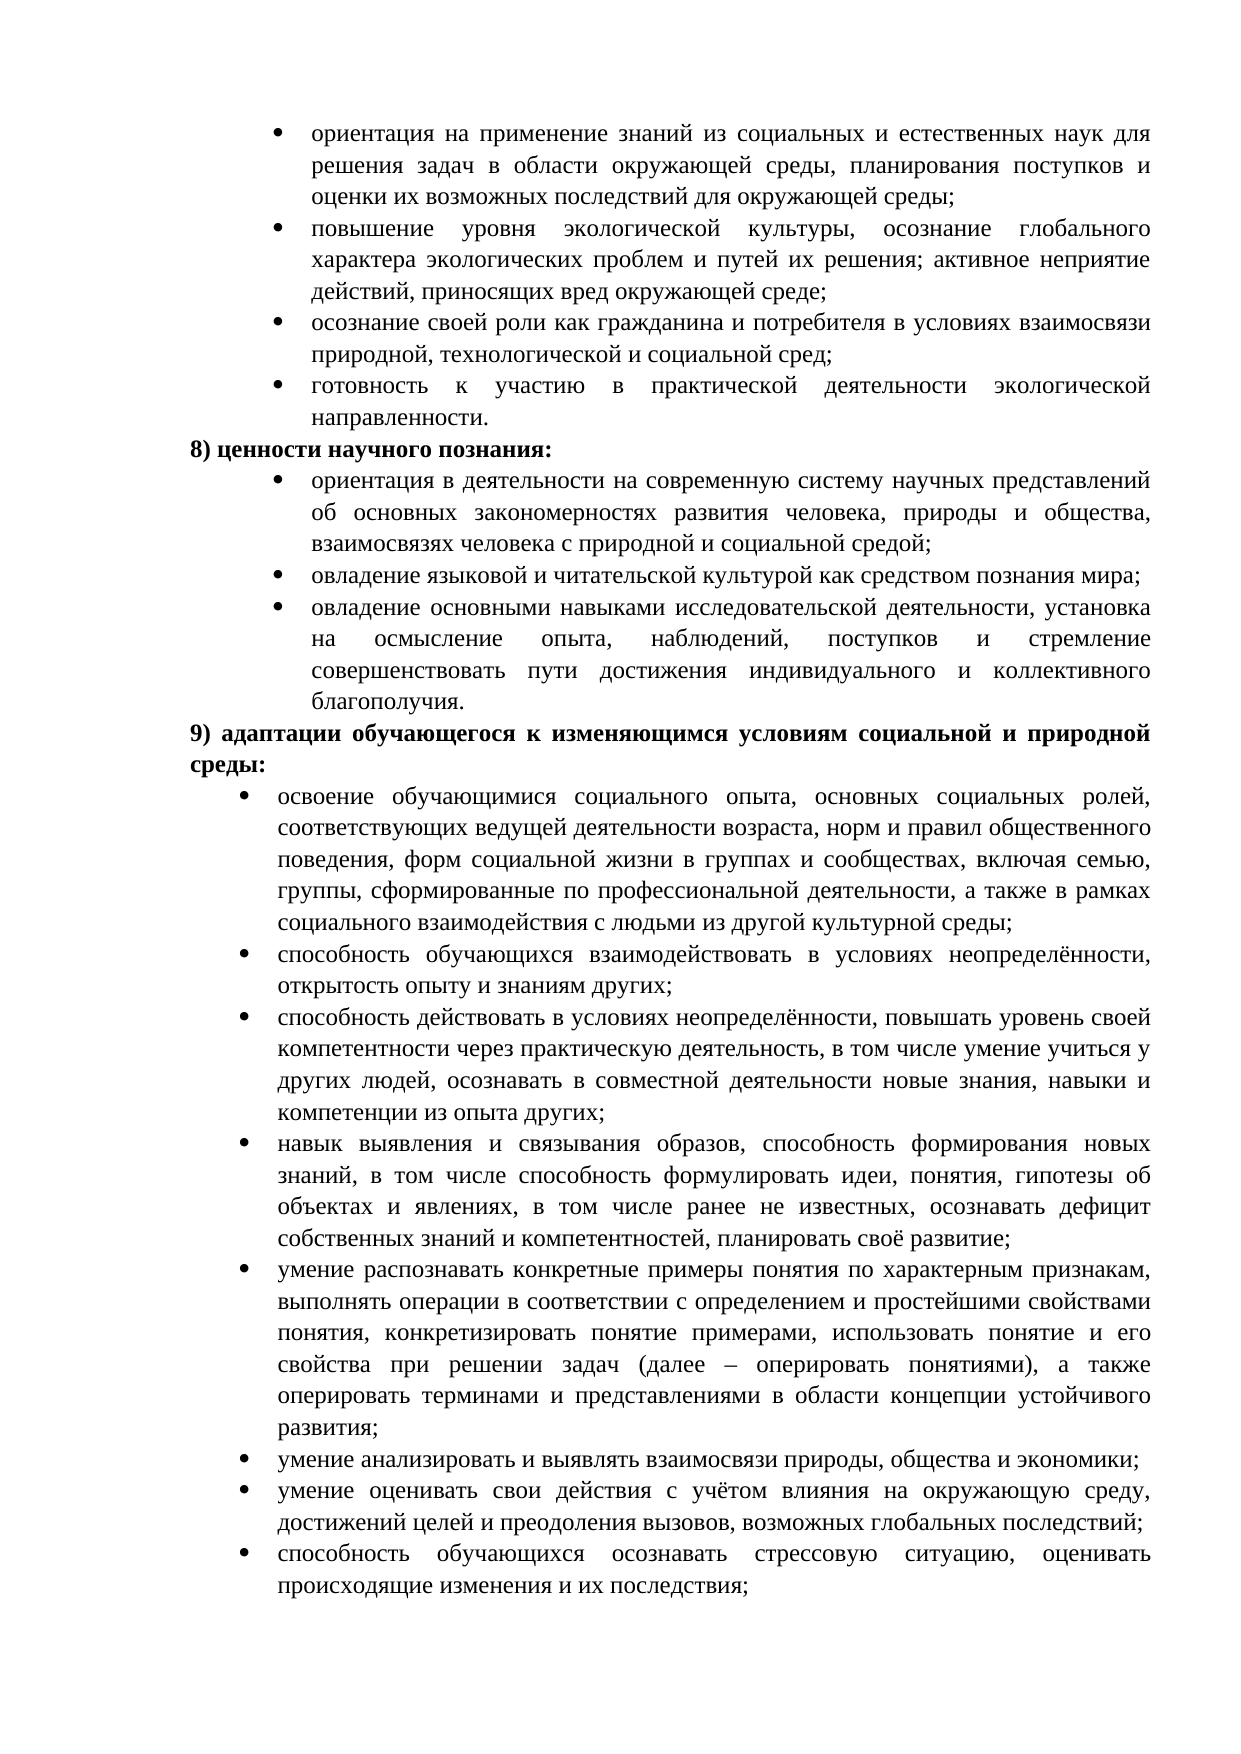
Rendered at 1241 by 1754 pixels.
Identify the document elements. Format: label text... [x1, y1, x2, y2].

list умение анализировать и выявлять взаимосвязи природы, общества и экономики; [240, 1444, 1152, 1472]
list осознание своей роли как гражданина и потребителя в условиях взаимосвязи природной, технологической и социальной сред; [274, 307, 1152, 368]
text 9) адаптации обучающегося к изменяющимся условиям социальной и природной среды: [190, 718, 1152, 778]
list освоение обучающимися социального опыта, основных социальных ролей, соответствующих ведущей деятельности возраста, норм и правил общественного поведения, форм социальной жизни в группах и сообществах, включая семью, группы, сформированные по профессиональной деятельности, а также в рамках социального взаимодействия с людьми из другой культурной среды; [240, 781, 1152, 936]
list ориентация на применение знаний из социальных и естественных наук для решения задач в области окружающей среды, планирования поступков и оценки их возможных последствий для окружающей среды; [274, 118, 1152, 210]
list овладение основными навыками исследовательской деятельности, установка на осмысление опыта, наблюдений, поступков и стремление совершенствовать пути достижения индивидуального и коллективного благополучия. [274, 592, 1152, 715]
list повышение уровня экологической культуры, осознание глобального характера экологических проблем и путей их решения; активное неприятие действий, приносящих вред окружающей среде; [274, 213, 1152, 305]
list овладение языковой и читательской культурой как средством познания мира; [274, 560, 1152, 589]
list навык выявления и связывания образов, способность формирования новых знаний, в том числе способность формулировать идеи, понятия, гипотезы об объектах и явлениях, в том числе ранее не известных, осознавать дефицит собственных знаний и компетентностей, планировать своё развитие; [240, 1128, 1152, 1252]
list способность действовать в условиях неопределённости, повышать уровень своей компетентности через практическую деятельность, в том числе умение учиться у других людей, осознавать в совместной деятельности новые знания, навыки и компетенции из опыта других; [240, 1002, 1152, 1125]
text 8) ценности научного познания: [190, 434, 1152, 462]
list ориентация в деятельности на современную систему научных представлений об основных закономерностях развития человека, природы и общества, взаимосвязях человека с природной и социальной средой; [274, 465, 1152, 557]
list способность обучающихся взаимодействовать в условиях неопределённости, открытость опыту и знаниям других; [240, 939, 1152, 999]
list умение оценивать свои действия с учётом влияния на окружающую среду, достижений целей и преодоления вызовов, возможных глобальных последствий; [240, 1475, 1152, 1536]
list готовность к участию в практической деятельности экологической направленности. [274, 371, 1152, 431]
list способность обучающихся осознавать стрессовую ситуацию, оценивать происходящие изменения и их последствия; [240, 1538, 1152, 1599]
list умение распознавать конкретные примеры понятия по характерным признакам, выполнять операции в соответствии с определением и простейшими свойствами понятия, конкретизировать понятие примерами, использовать понятие и его свойства при решении задач (далее – оперировать понятиями), а также оперировать терминами и представлениями в области концепции устойчивого развития; [240, 1254, 1152, 1441]
